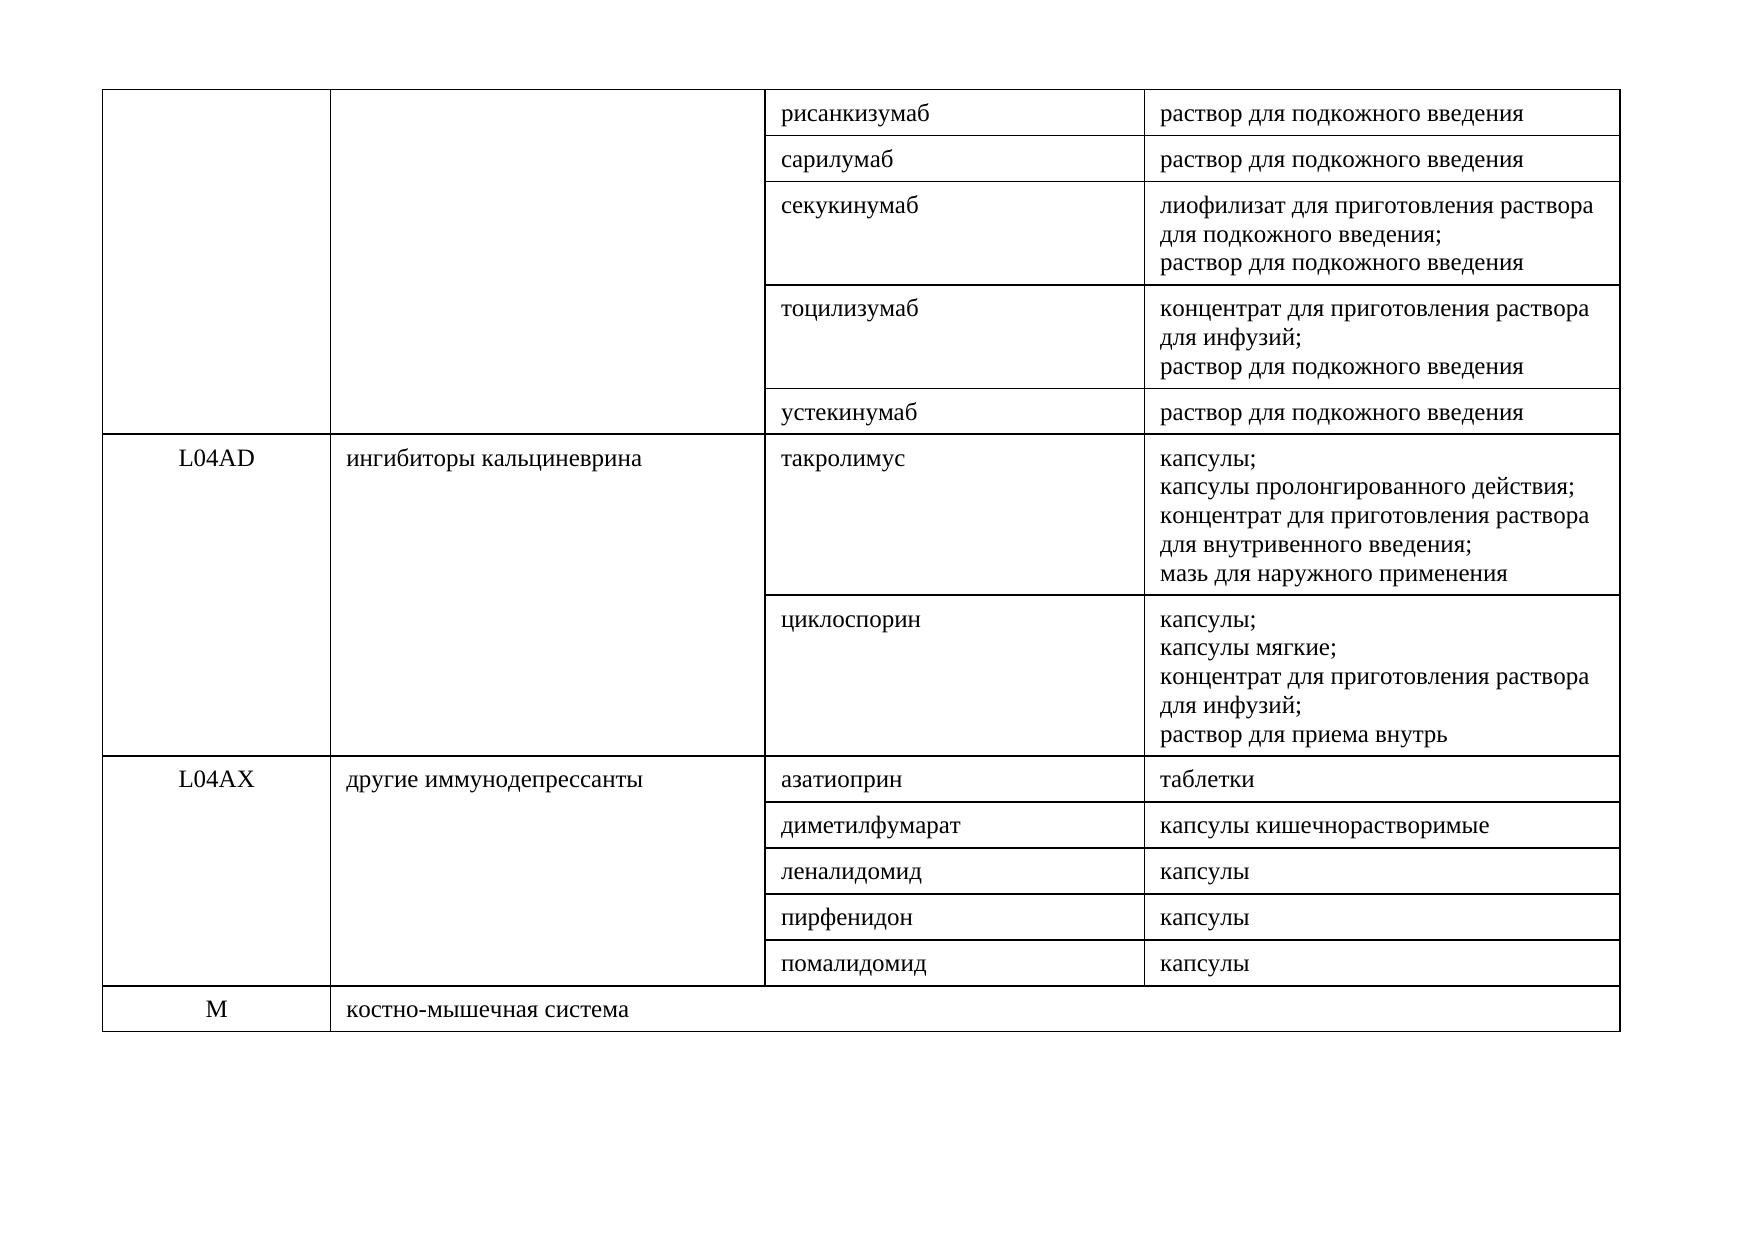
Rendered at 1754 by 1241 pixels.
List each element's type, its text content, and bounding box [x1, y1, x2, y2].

table_cell азатиоприн [766, 757, 1144, 801]
table_cell М [103, 987, 330, 1031]
table_cell другие иммунодепрессанты [331, 757, 764, 985]
table_cell устекинумаб [766, 389, 1144, 433]
table_cell таблетки [1145, 757, 1619, 801]
table_cell такролимус [766, 435, 1144, 594]
table_cell L04AD [103, 435, 330, 755]
table_cell концентрат для приготовления раствора для инфузий; раствор для подкожного введения [1145, 286, 1619, 387]
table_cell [1145, 90, 1619, 134]
table_cell тоцилизумаб [766, 286, 1144, 387]
table_cell капсулы кишечнорастворимые [1145, 803, 1619, 847]
table_cell циклоспорин [766, 596, 1144, 755]
table_cell диметилфумарат [766, 803, 1144, 847]
table_cell пирфенидон [766, 895, 1144, 939]
table_cell капсулы [1145, 941, 1619, 985]
table_cell леналидомид [766, 849, 1144, 893]
table_cell костно-мышечная система [331, 987, 1619, 1031]
table_cell ингибиторы кальциневрина [331, 435, 764, 755]
table_cell L04AX [103, 757, 330, 985]
table_cell раствор для подкожного введения [1145, 136, 1619, 181]
table_cell капсулы [1145, 895, 1619, 939]
table_cell помалидомид [766, 941, 1144, 985]
table_cell рисанкизумаб [766, 90, 1144, 134]
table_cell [1145, 182, 1619, 284]
table_cell капсулы; капсулы мягкие; концентрат для приготовления раствора для инфузий; раствор для приема внутрь [1145, 596, 1619, 755]
table_cell сарилумаб [766, 136, 1144, 181]
table_cell капсулы; капсулы пролонгированного действия; концентрат для приготовления раствора для внутривенного введения; мазь для наружного применения [1145, 435, 1619, 594]
table_cell раствор для подкожного введения [1145, 389, 1619, 433]
table_cell капсулы [1145, 849, 1619, 893]
table_cell секукинумаб [766, 182, 1144, 284]
